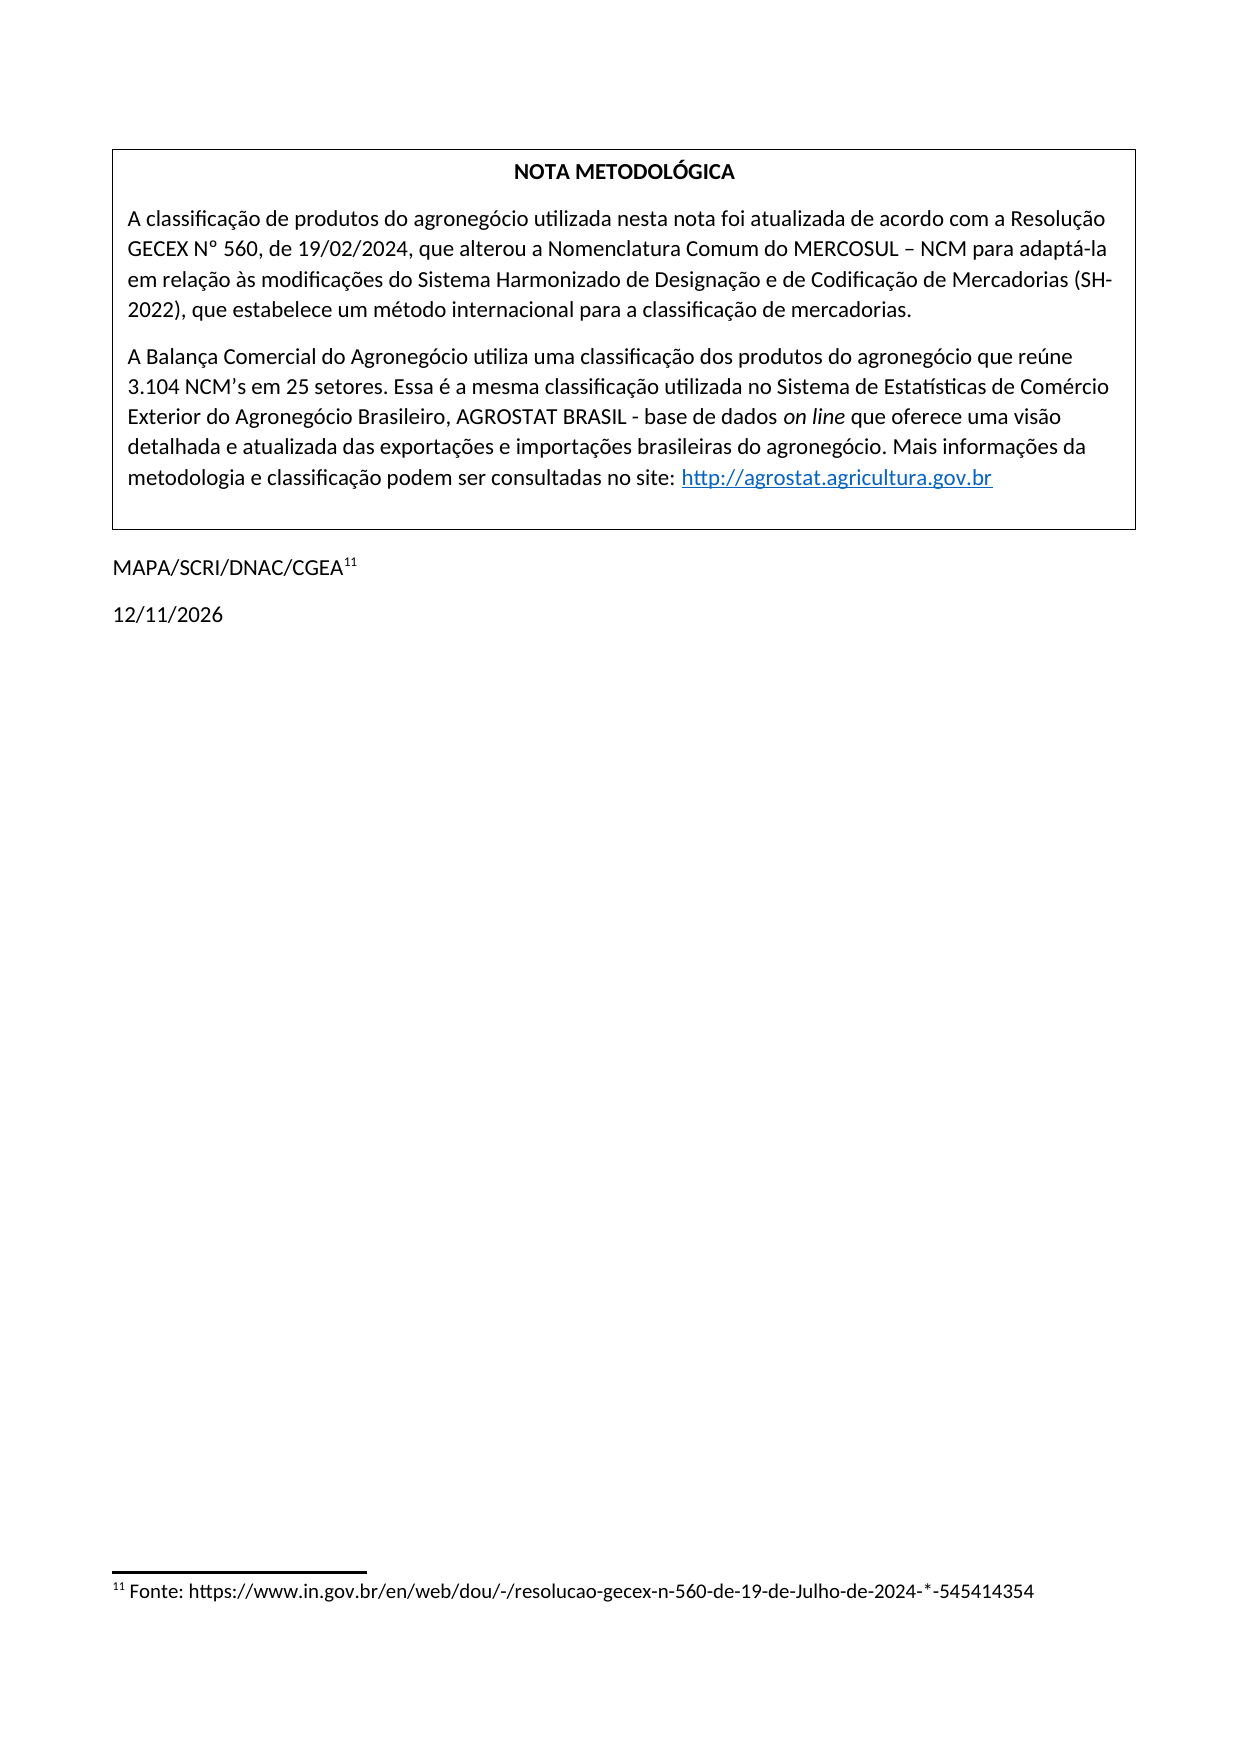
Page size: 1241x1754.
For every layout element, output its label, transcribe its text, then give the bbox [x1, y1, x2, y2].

text MAPA/SCRI/DNAC/CGEA [112, 553, 1128, 581]
text 10/10/2024 [112, 600, 1128, 628]
